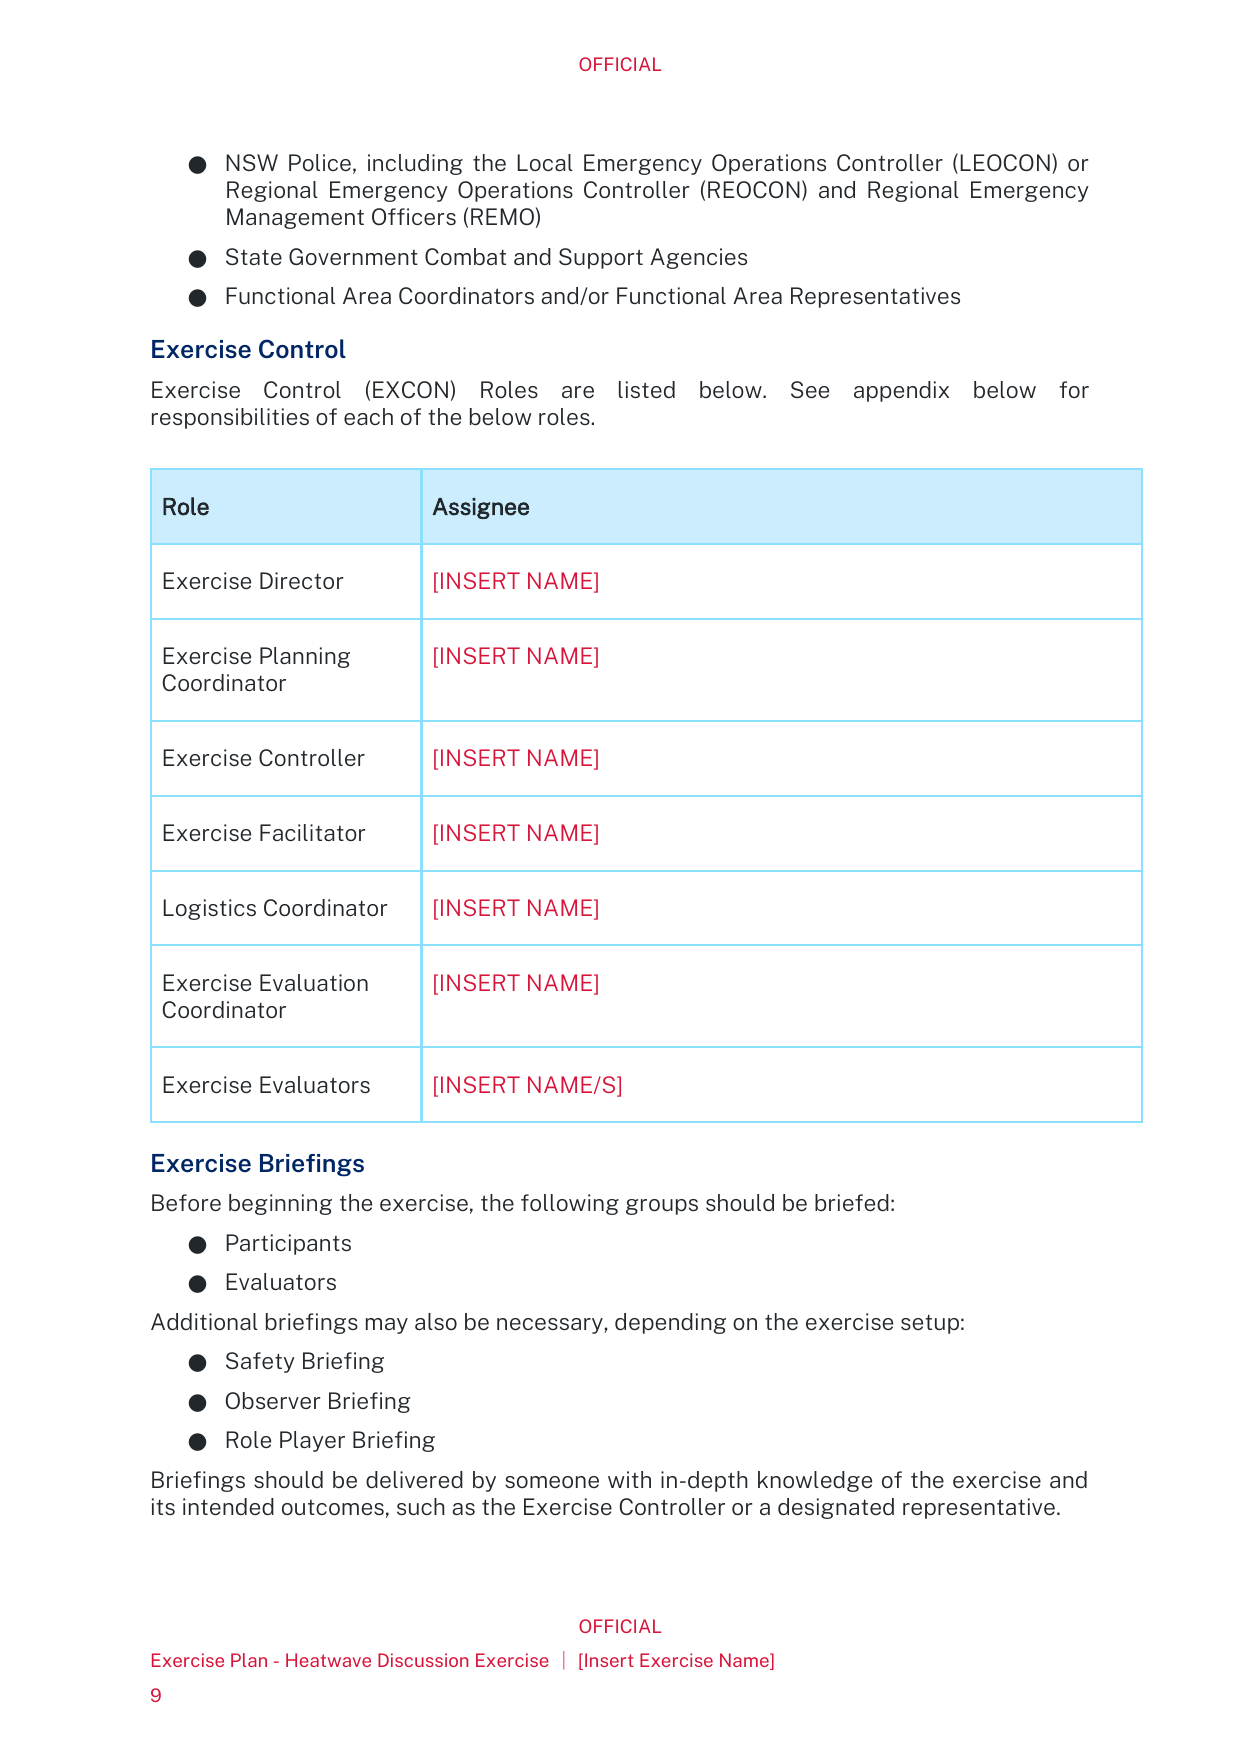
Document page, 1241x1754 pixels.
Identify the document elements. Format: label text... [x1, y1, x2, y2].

text Exercise Control (EXCON) Roles are listed below. See appendix below for responsibilities of each of the below roles. [150, 377, 1090, 431]
list Role Player Briefing [187, 1427, 1090, 1454]
text Before beginning the exercise, the following groups should be briefed: [150, 1190, 1090, 1217]
list Safety Briefing [187, 1348, 1090, 1375]
list Participants [187, 1229, 1090, 1257]
table_cell [INSERT NAME] [423, 872, 1141, 944]
table_header Assignee [423, 470, 1141, 543]
table_cell [INSERT NAME/S] [423, 1048, 1141, 1121]
list State Government Combat and Support Agencies [187, 243, 1090, 270]
table_cell Exercise Planning Coordinator [152, 620, 420, 720]
list Functional Area Coordinators and/or Functional Area Representatives [187, 283, 1090, 310]
table_cell Exercise Facilitator [152, 797, 420, 869]
table_cell Exercise Evaluation Coordinator [152, 946, 420, 1046]
table_cell Exercise Director [152, 545, 420, 618]
text Additional briefings may also be necessary, depending on the exercise setup: [150, 1308, 1090, 1336]
table_header Role [152, 470, 420, 543]
table_cell Logistics Coordinator [152, 872, 420, 944]
table_cell Exercise Evaluators [152, 1048, 420, 1121]
list Observer Briefing [187, 1387, 1090, 1414]
table_cell Exercise Controller [152, 722, 420, 794]
subtitle Exercise Control [150, 335, 1090, 364]
list NSW Police, including the Local Emergency Operations Controller (LEOCON) or Regional Emergency Operations Controller (REOCON) and Regional Emergency Management Officers (REMO) [187, 150, 1090, 231]
table_cell [INSERT NAME] [423, 797, 1141, 869]
subtitle Exercise Briefings [150, 1148, 1090, 1178]
table_cell [INSERT NAME] [423, 946, 1141, 1046]
text Briefings should be delivered by someone with in-depth knowledge of the exercise and its intended outcomes, such as the Exercise Controller or a designated representative. [150, 1466, 1090, 1520]
list Evaluators [187, 1269, 1090, 1296]
table_cell [INSERT NAME] [423, 545, 1141, 618]
table_cell [INSERT NAME] [423, 722, 1141, 794]
table_cell [INSERT NAME] [423, 620, 1141, 720]
